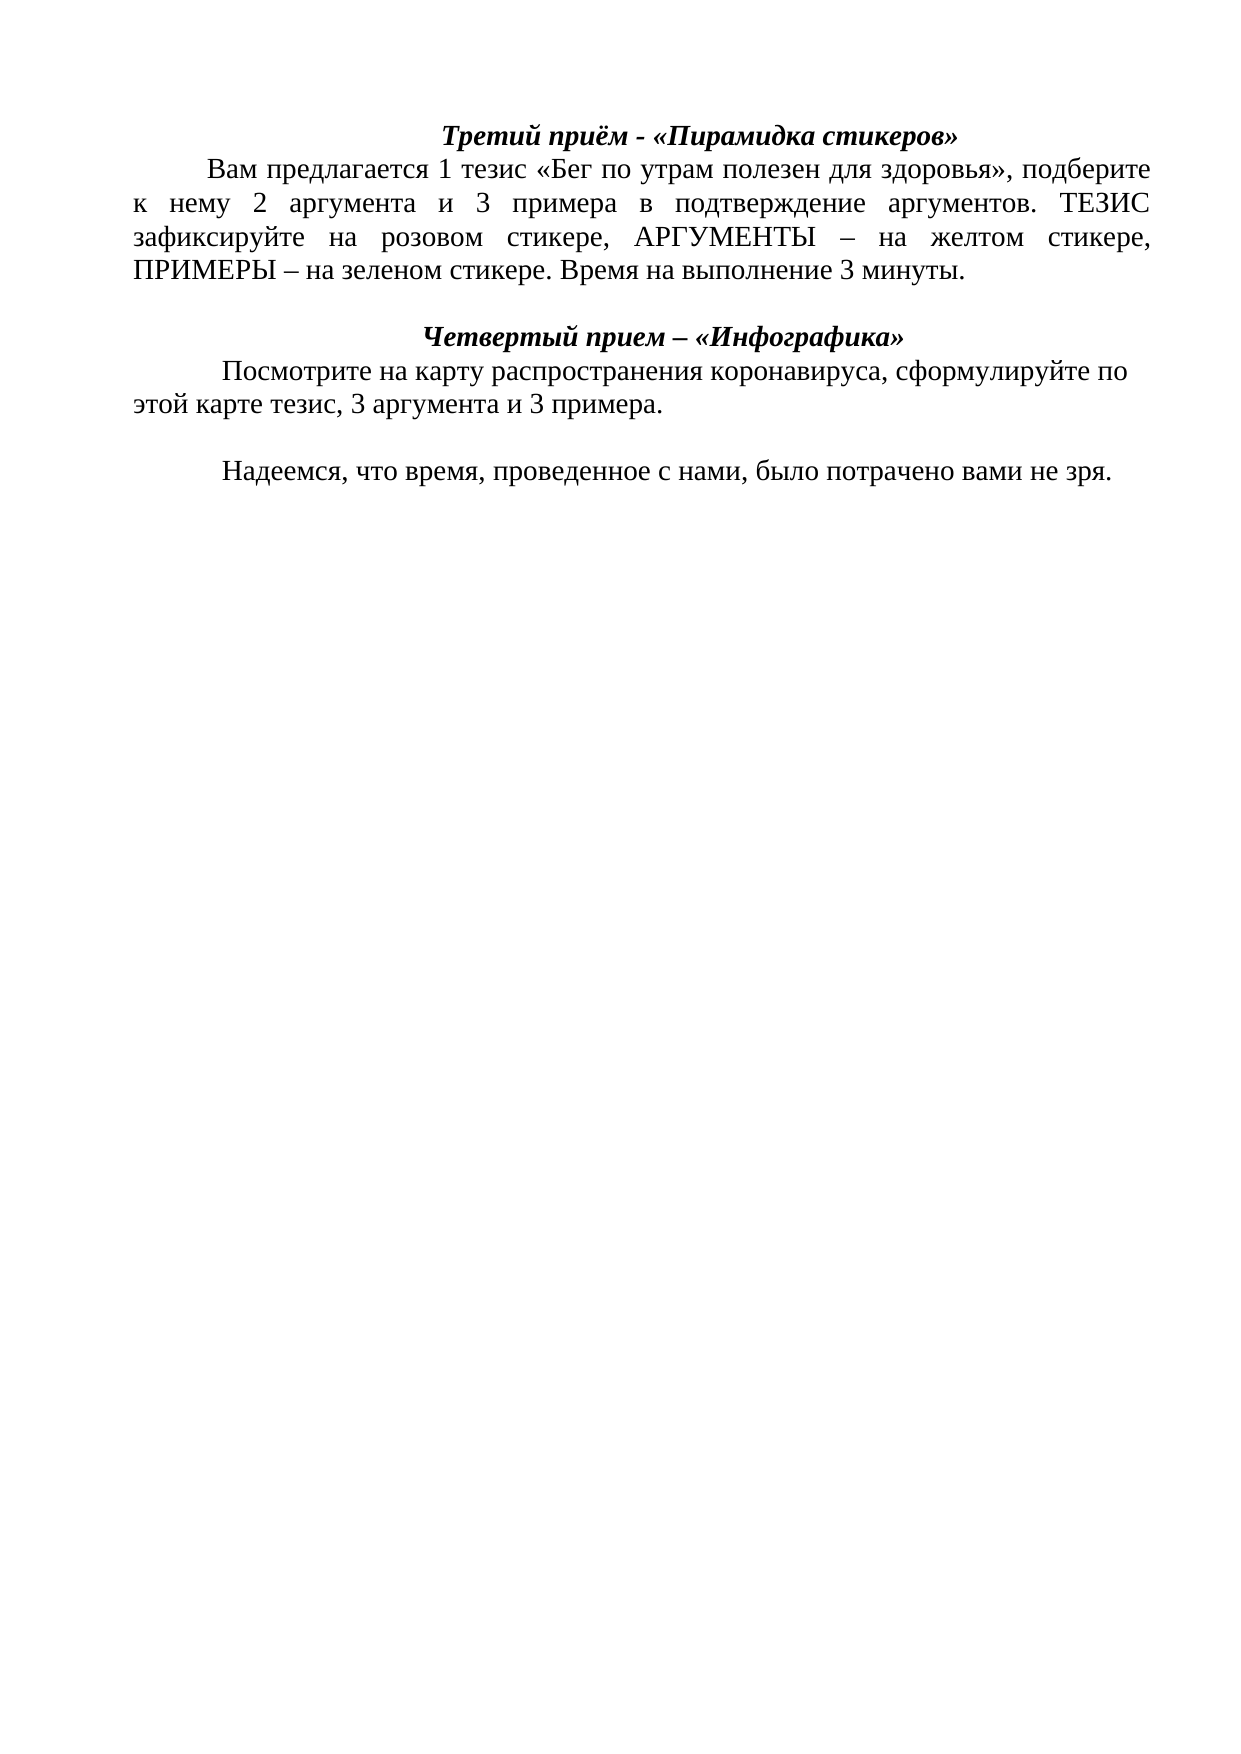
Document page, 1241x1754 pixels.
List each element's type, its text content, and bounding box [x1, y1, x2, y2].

text Третий приём - «Пирамидка стикеров» [177, 118, 1152, 152]
text Посмотрите на карту распространения коронавируса, сформулируйте по этой карте тезис, 3 аргумента и 3 примера. [133, 353, 1152, 420]
text Четвертый прием – «Инфографика» [177, 319, 1152, 353]
text Надеемся, что время, проведенное с нами, было потрачено вами не зря. [177, 453, 1152, 487]
text Вам предлагается 1 тезис «Бег по утрам полезен для здоровья», подберите к нему 2 аргумента и 3 примера в подтверждение аргументов. ТЕЗИС зафиксируйте на розовом стикере, АРГУМЕНТЫ – на желтом стикере, ПРИМЕРЫ – на зеленом стикере. Время на выполнение 3 минуты. [133, 152, 1152, 286]
